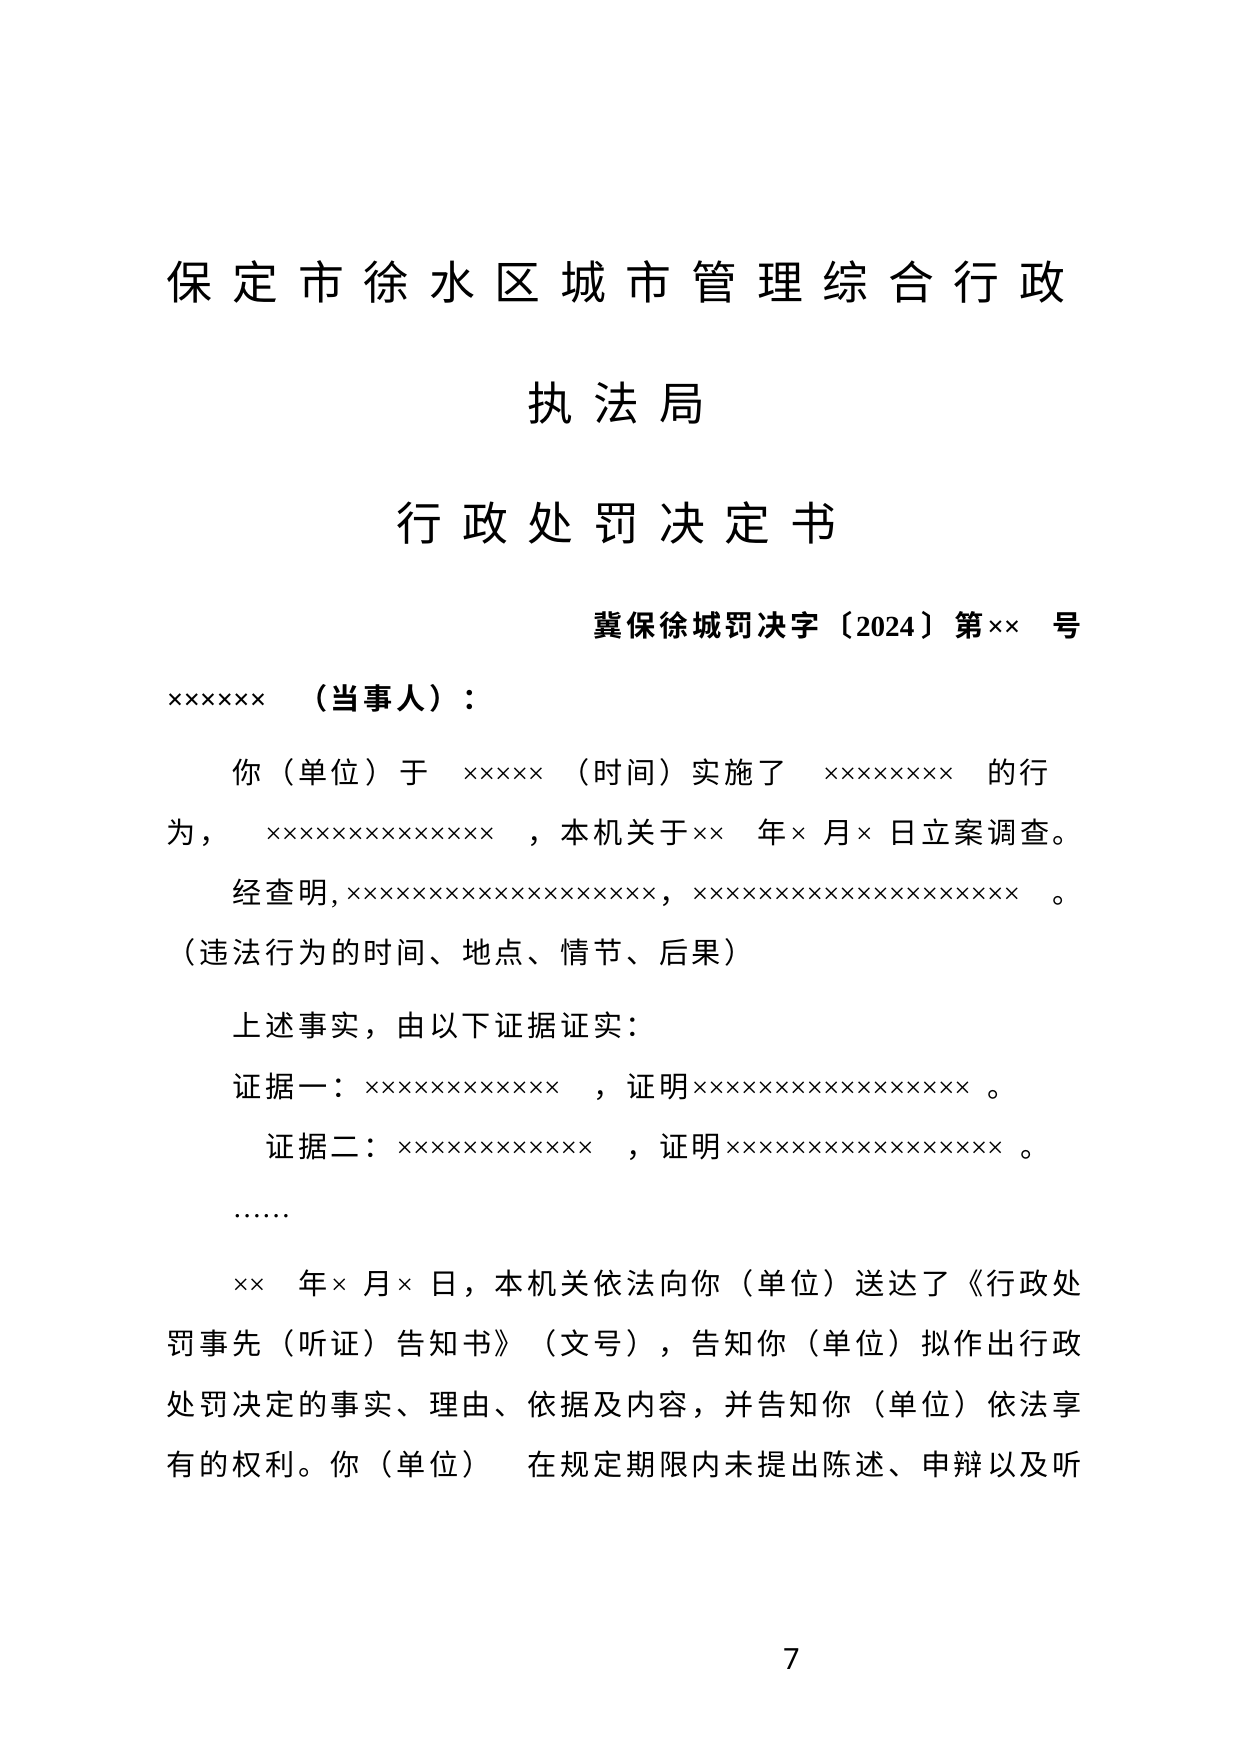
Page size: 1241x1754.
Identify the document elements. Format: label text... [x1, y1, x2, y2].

text 证据二：××××××××××××，证明×××××××××××××××××。 [167, 1115, 1086, 1175]
text 行政处罚决定书 [167, 461, 1085, 581]
text …… [167, 1177, 1085, 1237]
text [167, 1251, 1085, 1493]
text 保定市徐水区城市管理综合行政执法局 [167, 219, 1085, 461]
text 证据一：××××××××××××，证明×××××××××××××××××。 [167, 1054, 1086, 1115]
text 冀保徐城罚决字〔2024〕第××号 [255, 594, 1085, 654]
text 经查明, ×××××××××××××××××××，××××××××××××××××××××。（违法行为的时间、地点、情节、后果） [167, 861, 1085, 981]
text ××××××（当事人）： [167, 667, 1085, 727]
text 上述事实，由以下证据证实： [167, 994, 1022, 1054]
text 你（单位）于×××××（时间）实施了××××××××的行为，××××××××××××××，本机关于××年×月×日立案调查。 [167, 740, 1084, 861]
